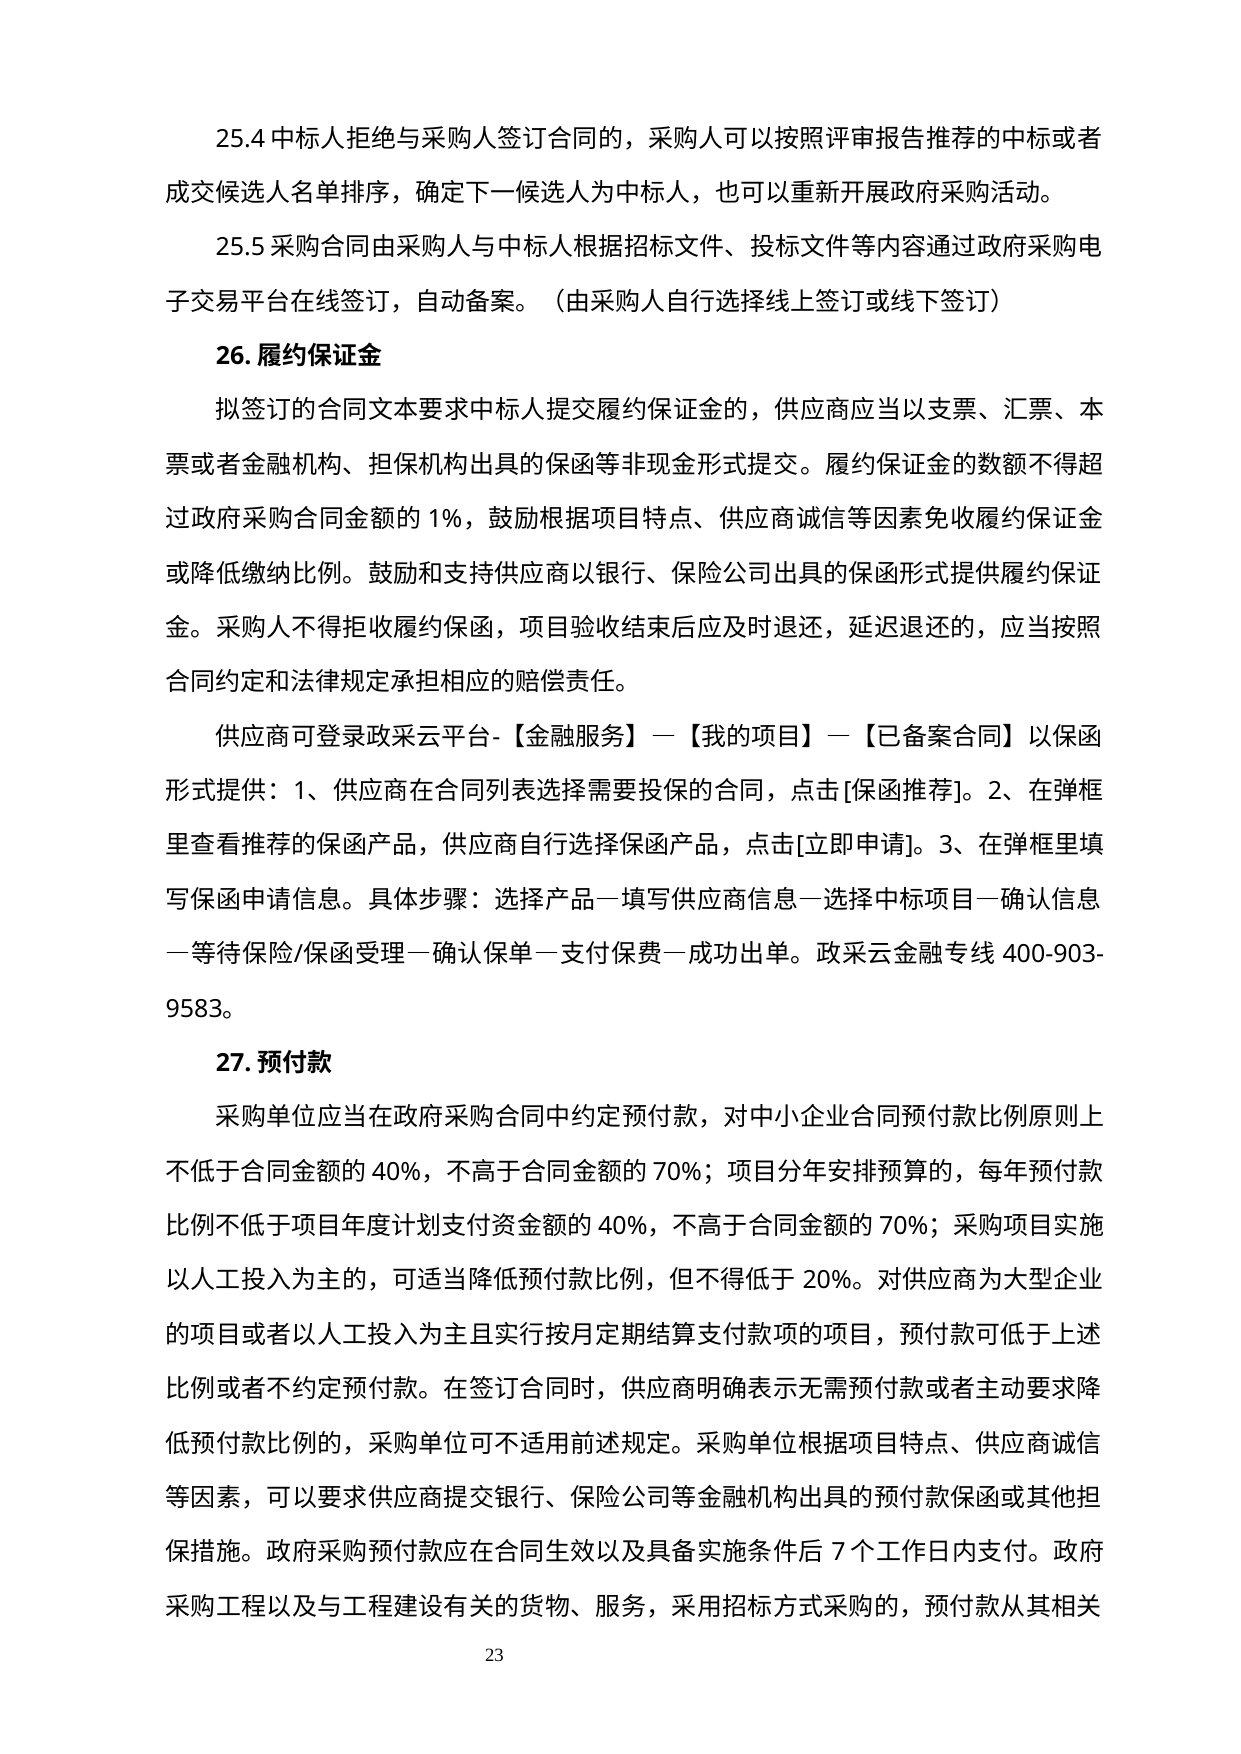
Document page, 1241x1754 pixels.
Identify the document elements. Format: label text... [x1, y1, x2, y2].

text 25.4中标人拒绝与采购人签订合同的，采购人可以按照评审报告推荐的中标或者成交候选人名单排序，确定下一候选人为中标人，也可以重新开展政府采购活动。 [165, 118, 1104, 209]
list 预付款 [165, 1042, 1104, 1079]
text 26. 履约保证金 [165, 336, 1104, 372]
text 25.5采购合同由采购人与中标人根据招标文件、投标文件等内容通过政府采购电子交易平台在线签订，自动备案。（由采购人自行选择线上签订或线下签订） [165, 227, 1104, 317]
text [165, 1097, 1104, 1622]
text 拟签订的合同文本要求中标人提交履约保证金的，供应商应当以支票、汇票、本票或者金融机构、担保机构出具的保函等非现金形式提交。履约保证金的数额不得超过政府采购合同金额的1%，鼓励根据项目特点、供应商诚信等因素免收履约保证金或降低缴纳比例。鼓励和支持供应商以银行、保险公司出具的保函形式提供履约保证金。采购人不得拒收履约保函，项目验收结束后应及时退还，延迟退还的，应当按照合同约定和法律规定承担相应的赔偿责任。 [165, 390, 1104, 698]
text 供应商可登录政采云平台-【金融服务】—【我的项目】—【已备案合同】以保函形式提供：1、供应商在合同列表选择需要投保的合同，点击[保函推荐]。2、在弹框里查看推荐的保函产品，供应商自行选择保函产品，点击[立即申请]。3、在弹框里填写保函申请信息。具体步骤：选择产品—填写供应商信息—选择中标项目—确认信息—等待保险/保函受理—确认保单—支付保费—成功出单。政采云金融专线400-903-9583。 [165, 716, 1104, 1024]
